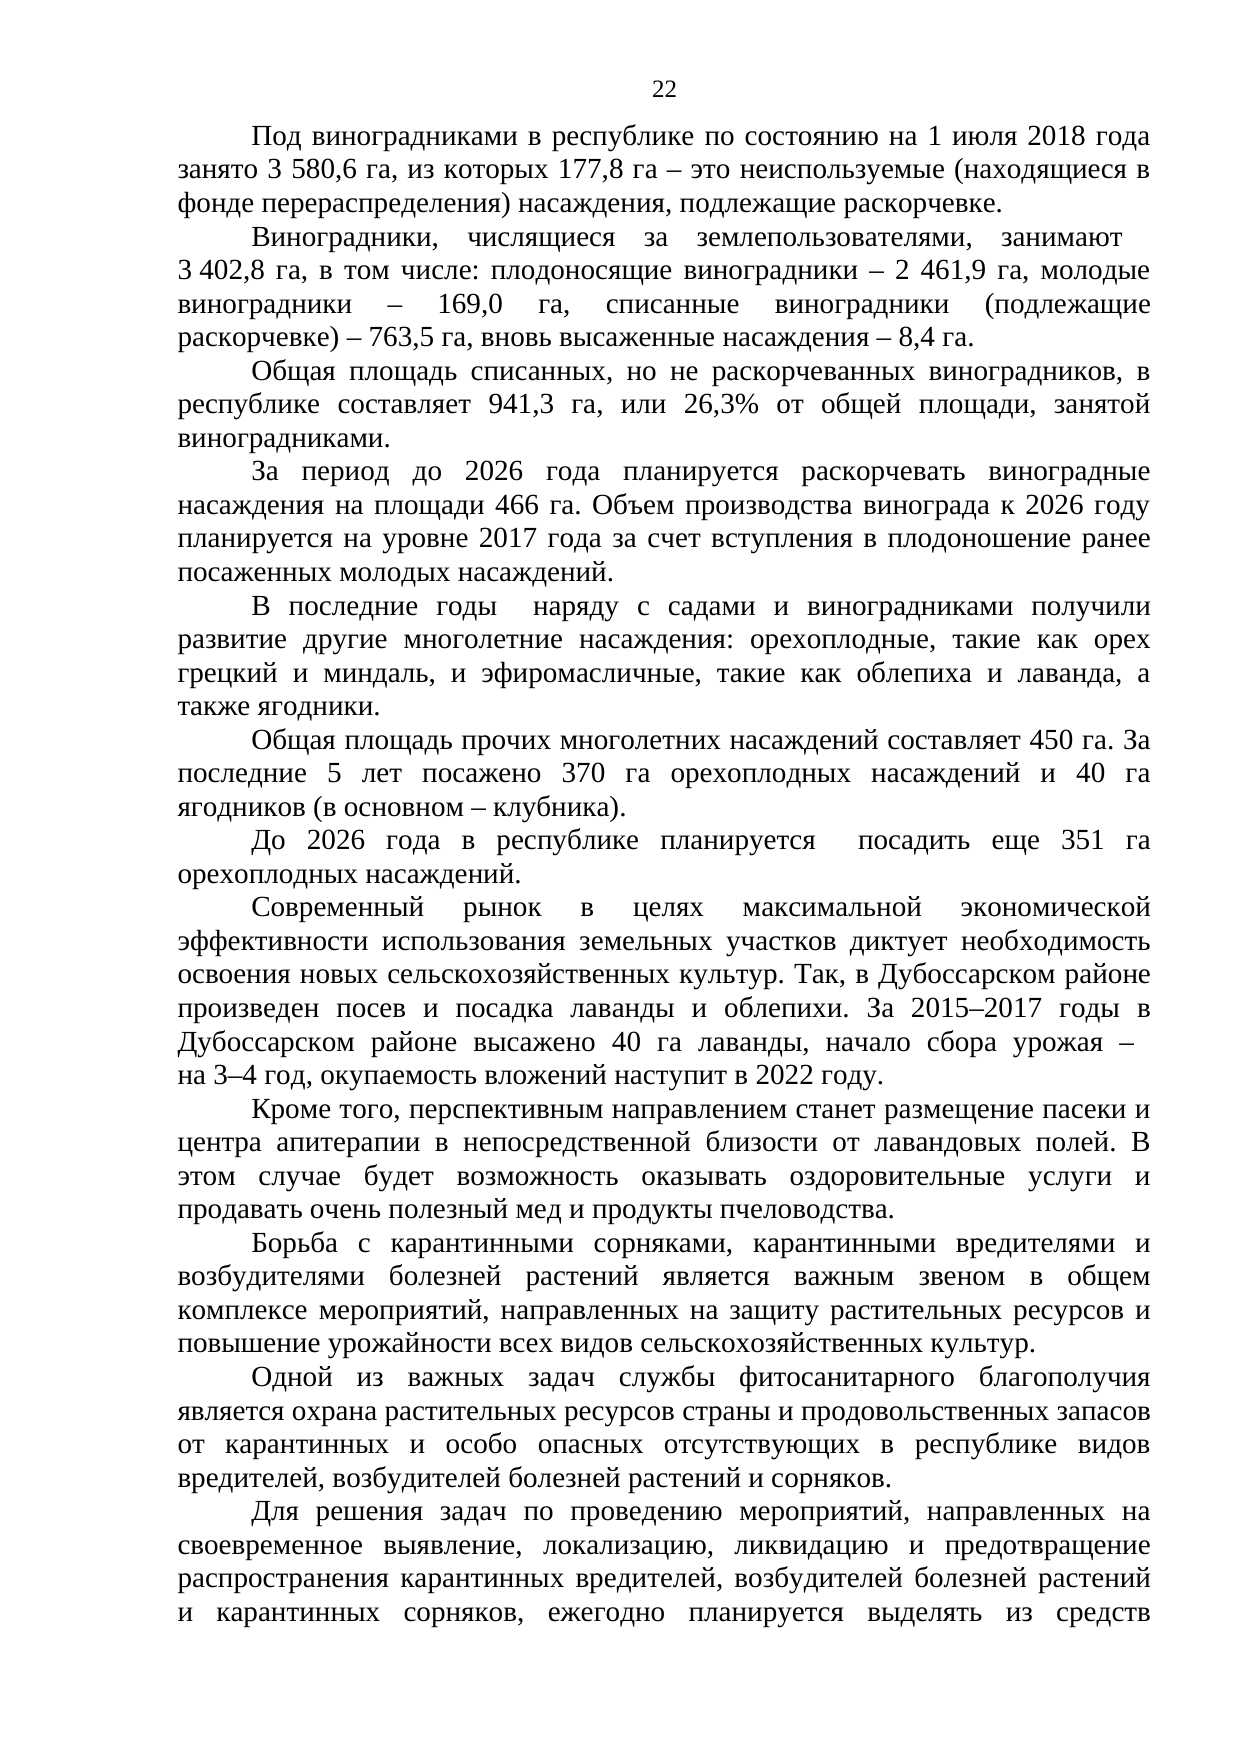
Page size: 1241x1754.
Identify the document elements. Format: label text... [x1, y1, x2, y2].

text Общая площадь прочих многолетних насаждений составляет 450 га. За последние 5 лет посажено 370 га орехоплодных насаждений и 40 га ягодников (в основном – клубника). [177, 722, 1152, 822]
text Под виноградниками в республике по состоянию на 1 июля 2018 года занято 3 580,6 га, из которых 177,8 га – это неиспользуемые (находящиеся в фонде перераспределения) насаждения, подлежащие раскорчевке. [177, 118, 1152, 219]
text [177, 1493, 1152, 1627]
text До 2026 года в республике планируется посадить еще 351 га орехоплодных насаждений. [177, 822, 1152, 889]
text Общая площадь списанных, но не раскорчеванных виноградников, в республике составляет 941,3 га, или 26,3% от общей площади, занятой виноградниками. [177, 353, 1152, 453]
text Виноградники, числящиеся за землепользователями, занимают 3 402,8 га, в том числе: плодоносящие виноградники – 2 461,9 га, молодые виноградники – 169,0 га, списанные виноградники (подлежащие раскорчевке) – 763,5 га, вновь высаженные насаждения – 8,4 га. [177, 219, 1152, 353]
text За период до 2026 года планируется раскорчевать виноградные насаждения на площади 466 га. Объем производства винограда к 2026 году планируется на уровне 2017 года за счет вступления в плодоношение ранее посаженных молодых насаждений. [177, 453, 1152, 588]
text Одной из важных задач службы фитосанитарного благополучия является охрана растительных ресурсов страны и продовольственных запасов от карантинных и особо опасных отсутствующих в республике видов вредителей, возбудителей болезней растений и сорняков. [177, 1359, 1152, 1493]
text В последние годы наряду с садами и виноградниками получили развитие другие многолетние насаждения: орехоплодные, такие как орех грецкий и миндаль, и эфиромасличные, такие как облепиха и лаванда, а также ягодники. [177, 588, 1152, 722]
text Современный рынок в целях максимальной экономической эффективности использования земельных участков диктует необходимость освоения новых сельскохозяйственных культур. Так, в Дубоссарском районе произведен посев и посадка лаванды и облепихи. За 2015–2017 годы в Дубоссарском районе высажено 40 га лаванды, начало сбора урожая – на 3–4 год, окупаемость вложений наступит в 2022 году. [177, 889, 1152, 1091]
text Кроме того, перспективным направлением станет размещение пасеки и центра апитерапии в непосредственной близости от лавандовых полей. В этом случае будет возможность оказывать оздоровительные услуги и продавать очень полезный мед и продукты пчеловодства. [177, 1091, 1152, 1225]
text Борьба с карантинными сорняками, карантинными вредителями и возбудителями болезней растений является важным звеном в общем комплексе мероприятий, направленных на защиту растительных ресурсов и повышение урожайности всех видов сельскохозяйственных культур. [177, 1225, 1152, 1359]
